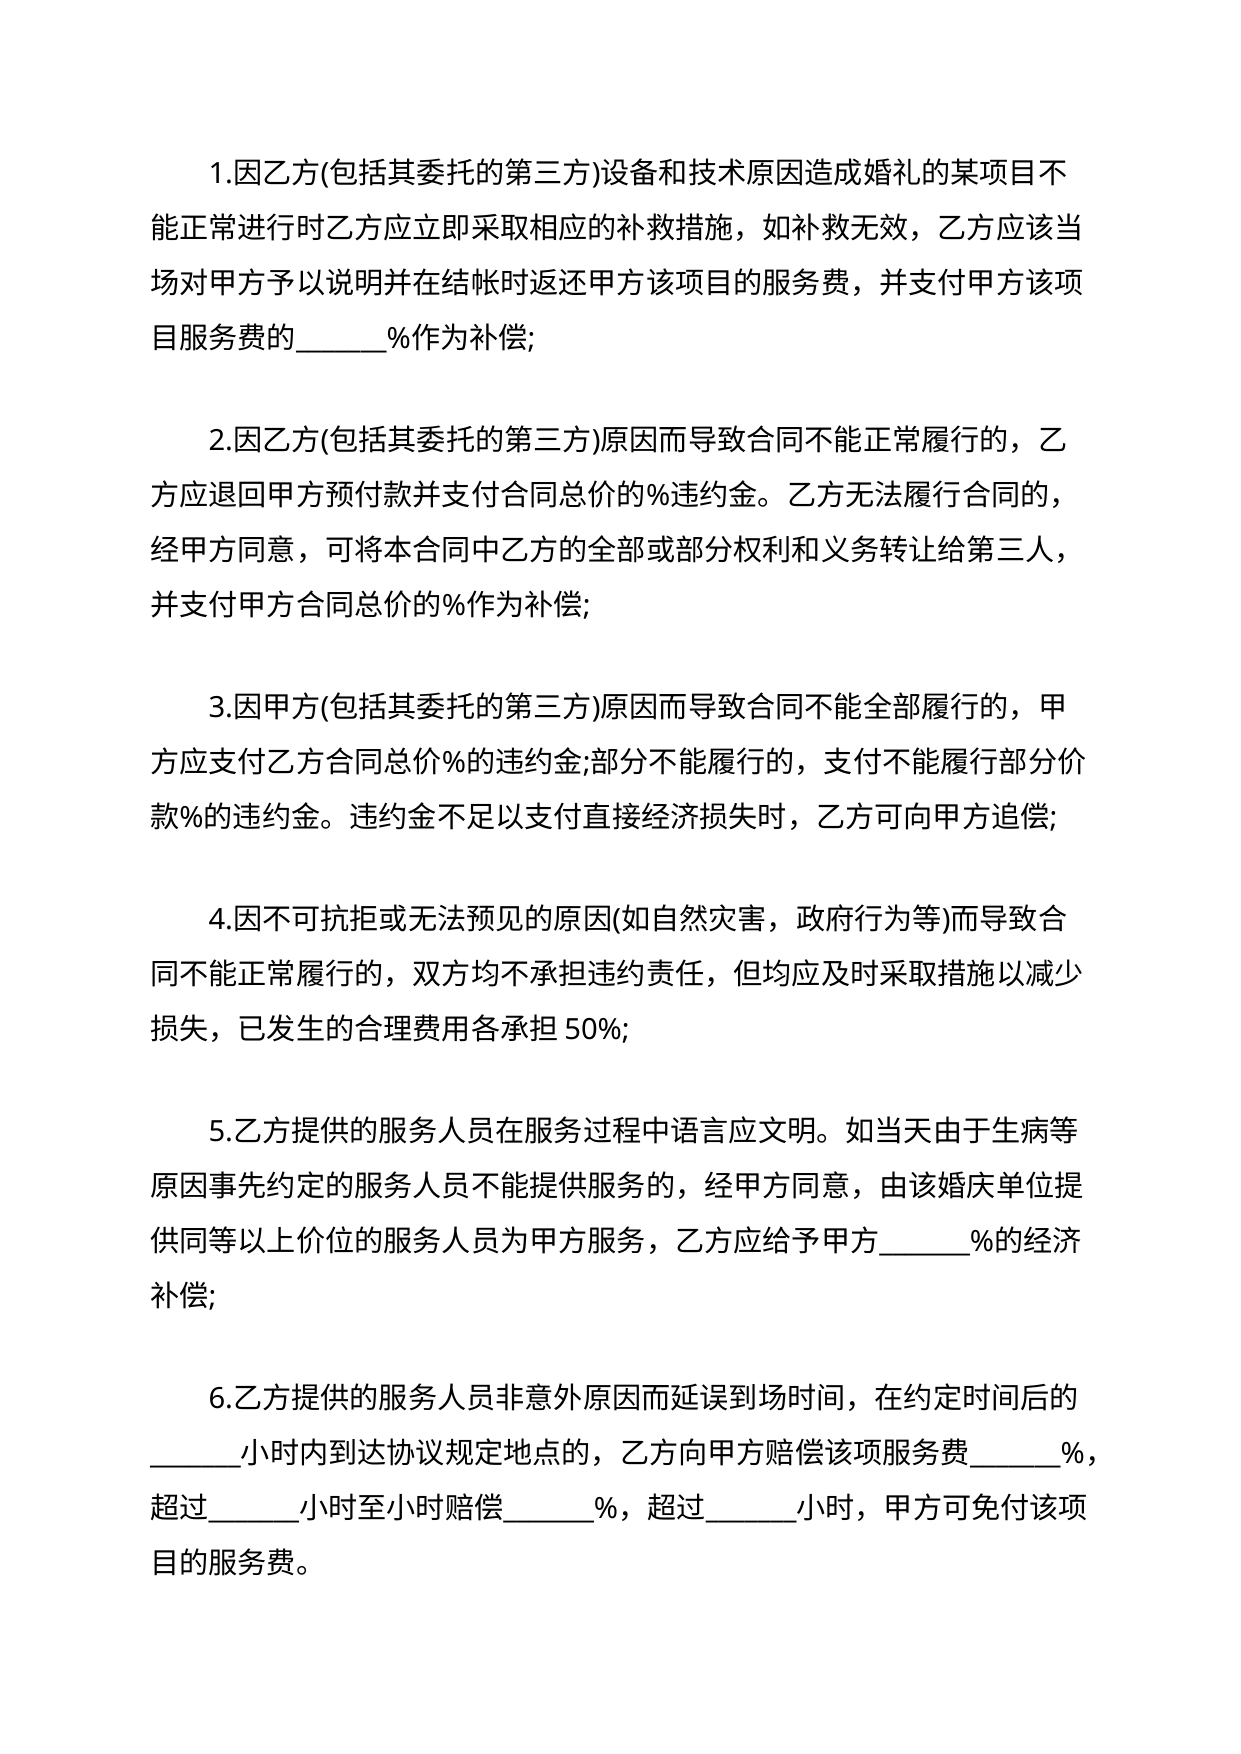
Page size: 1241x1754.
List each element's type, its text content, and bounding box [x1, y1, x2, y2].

text 1.因乙方(包括其委托的第三方)设备和技术原因造成婚礼的某项目不能正常进行时乙方应立即采取相应的补救措施，如补救无效，乙方应该当场对甲方予以说明并在结帐时返还甲方该项目的服务费，并支付甲方该项目服务费的_______%作为补偿; [150, 150, 1090, 357]
text 5.乙方提供的服务人员在服务过程中语言应文明。如当天由于生病等原因事先约定的服务人员不能提供服务的，经甲方同意，由该婚庆单位提供同等以上价位的服务人员为甲方服务，乙方应给予甲方_______%的经济补偿; [150, 1107, 1090, 1315]
text 4.因不可抗拒或无法预见的原因(如自然灾害，政府行为等)而导致合同不能正常履行的，双方均不承担违约责任，但均应及时采取措施以减少损失，已发生的合理费用各承担50%; [150, 896, 1090, 1048]
text 2.因乙方(包括其委托的第三方)原因而导致合同不能正常履行的，乙方应退回甲方预付款并支付合同总价的%违约金。乙方无法履行合同的，经甲方同意，可将本合同中乙方的全部或部分权利和义务转让给第三人，并支付甲方合同总价的%作为补偿; [150, 417, 1090, 624]
text 3.因甲方(包括其委托的第三方)原因而导致合同不能全部履行的，甲方应支付乙方合同总价%的违约金;部分不能履行的，支付不能履行部分价款%的违约金。违约金不足以支付直接经济损失时，乙方可向甲方追偿; [150, 684, 1090, 836]
text 6.乙方提供的服务人员非意外原因而延误到场时间，在约定时间后的_______小时内到达协议规定地点的，乙方向甲方赔偿该项服务费_______%，超过_______小时至小时赔偿_______%，超过_______小时，甲方可免付该项目的服务费。 [150, 1374, 1090, 1582]
